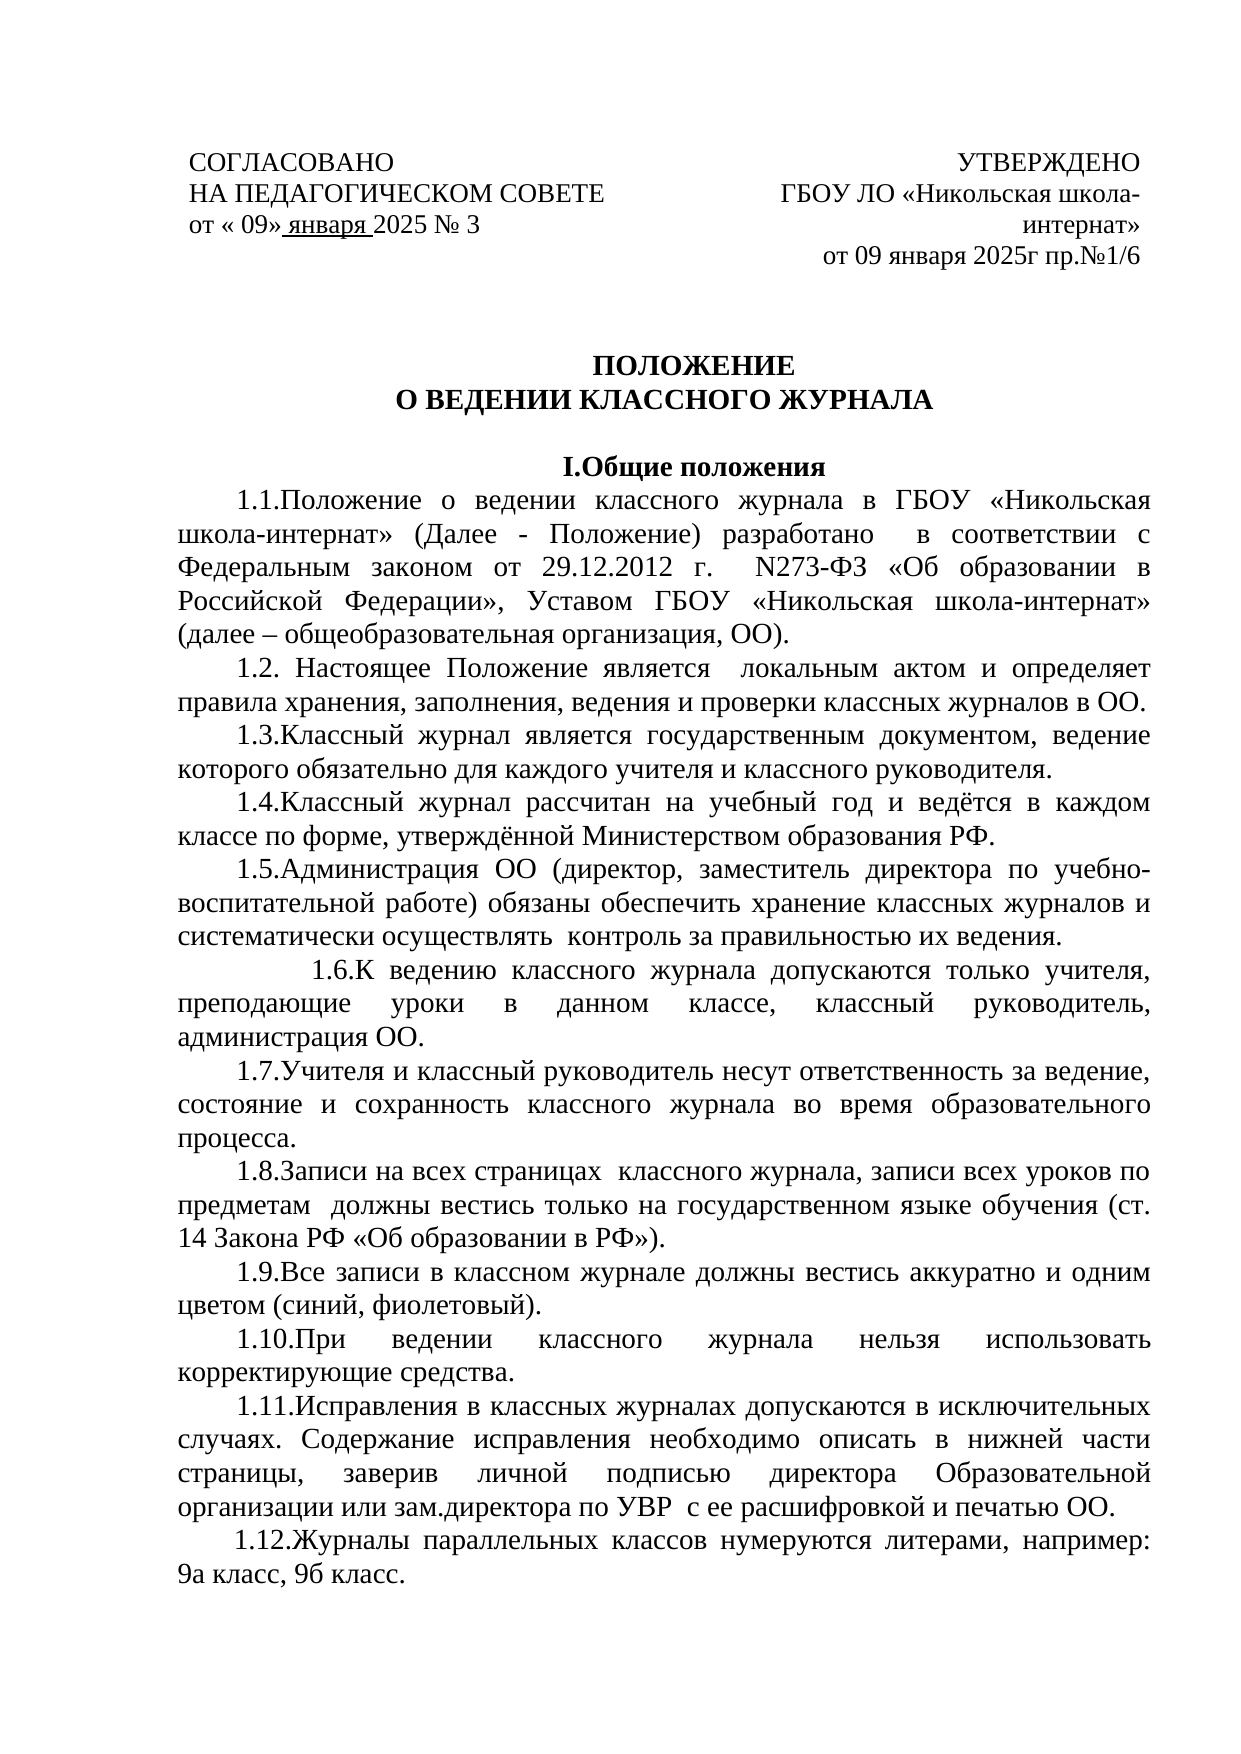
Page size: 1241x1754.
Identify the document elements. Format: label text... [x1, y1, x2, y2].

table_header УТВЕРЖДЕНО ГБОУ ЛО «Никольская школа-интернат» от 09 января 2025г пр.№1/6 [679, 146, 1152, 319]
text 1.7.Учителя и классный руководитель несут ответственность за ведение, состояние и сохранность классного журнала во время образовательного процесса. [177, 1053, 1152, 1153]
text 1.10.При ведении классного журнала нельзя использовать корректирующие средства. [177, 1321, 1152, 1388]
text 1.12.Журналы параллельных классов нумеруются литерами, например: 9а класс, 9б класс. [177, 1522, 1152, 1589]
table_header СОГЛАСОВАНО НА ПЕДАГОГИЧЕСКОМ СОВЕТЕ от « 09» января 2025 № 3 [177, 146, 678, 319]
text 1.11.Исправления в классных журналах допускаются в исключительных случаях. Содержание исправления необходимо описать в нижней части страницы, заверив личной подписью директора Образовательной организации или зам.директора по УВР с ее расшифровкой и печатью ОО. [177, 1388, 1152, 1522]
text 1.5.Администрация ОО (директор, заместитель директора по учебно- воспитательной работе) обязаны обеспечить хранение классных журналов и систематически осуществлять контроль за правильностью их ведения. [177, 851, 1152, 952]
text 1.1.Положение о ведении классного журнала в ГБОУ «Никольская школа-интернат» (Далее - Положение) разработано в соответствии с Федеральным законом от 29.12.2012 г. N273-ФЗ «Об образовании в Российской Федерации», Уставом ГБОУ «Никольская школа-интернат» (далее – общеобразовательная организация, ОО). [177, 482, 1152, 650]
text 1.4.Классный журнал рассчитан на учебный год и ведётся в каждом классе по форме, утверждённой Министерством образования РФ. [177, 784, 1152, 851]
text 1.3.Классный журнал является государственным документом, ведение которого обязательно для каждого учителя и классного руководителя. [177, 717, 1152, 784]
text ПОЛОЖЕНИЕ [177, 348, 1152, 382]
text 1.6.К ведению классного журнала допускаются только учителя, преподающие уроки в данном классе, классный руководитель, администрация ОО. [177, 952, 1152, 1053]
text 1.9.Все записи в классном журнале должны вестись аккуратно и одним цветом (синий, фиолетовый). [177, 1254, 1152, 1321]
text 1.2. Настоящее Положение является локальным актом и определяет правила хранения, заполнения, ведения и проверки классных журналов в ОО. [177, 650, 1152, 717]
text I.Общие положения [177, 449, 1152, 482]
text о ведении классного журнала [177, 382, 1152, 415]
text 1.8.Записи на всех страницах классного журнала, записи всех уроков по предметам должны вестись только на государственном языке обучения (ст. 14 Закона РФ «Об образовании в РФ»). [177, 1153, 1152, 1254]
